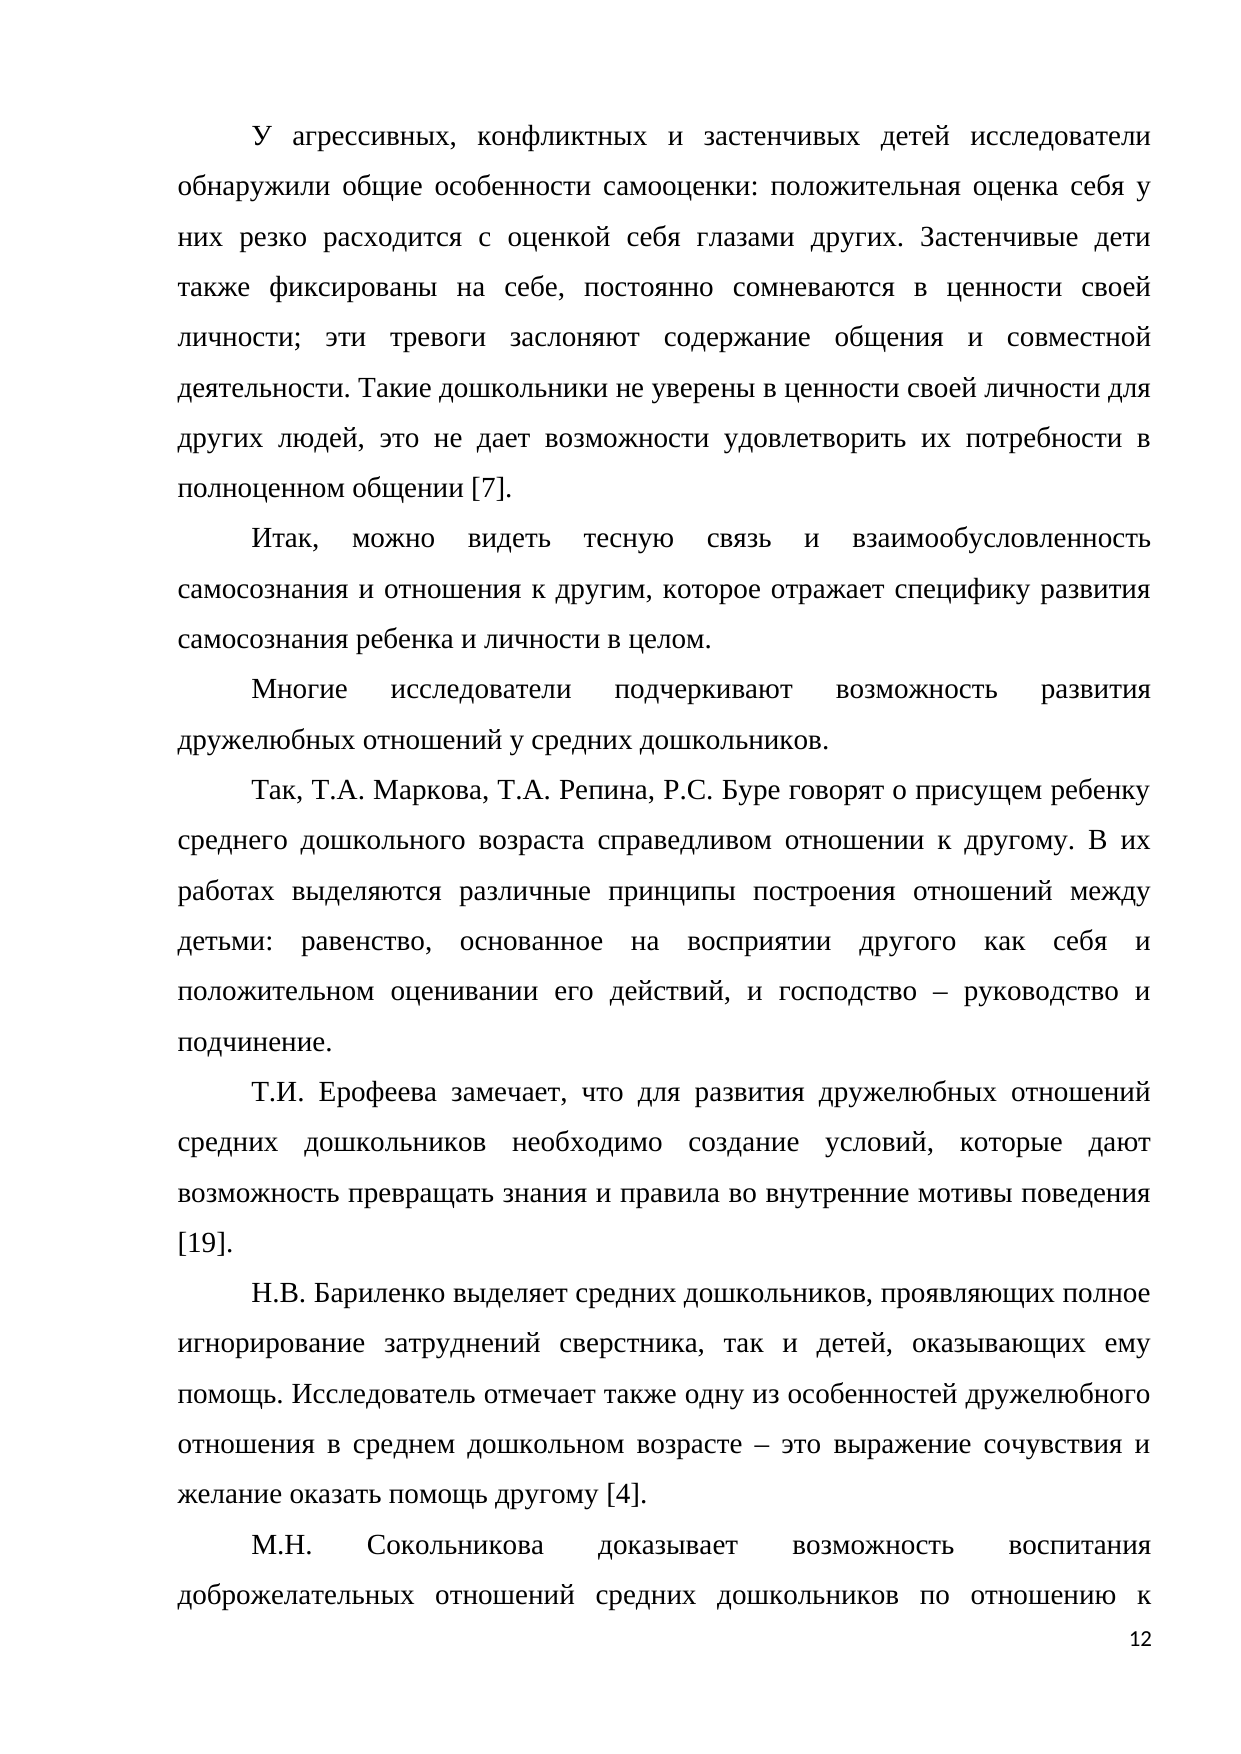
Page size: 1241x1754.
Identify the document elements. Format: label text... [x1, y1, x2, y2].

text Многие исследователи подчеркивают возможность развития дружелюбных отношений у средних дошкольников. [177, 672, 1152, 755]
text Итак, можно видеть тесную связь и взаимообусловленность самосознания и отношения к другим, которое отражает специфику развития самосознания ребенка и личности в целом. [177, 521, 1152, 655]
text Н.В. Бариленко выделяет средних дошкольников, проявляющих полное игнорирование затруднений сверстника, так и детей, оказывающих ему помощь. Исследователь отмечает также одну из особенностей дружелюбного отношения в среднем дошкольном возрасте – это выражение сочувствия и желание оказать помощь другому [4]. [177, 1275, 1152, 1510]
text У агрессивных, конфликтных и застенчивых детей исследователи обнаружили общие особенности самооценки: положительная оценка себя у них резко расходится с оценкой себя глазами других. Застенчивые дети также фиксированы на себе, постоянно сомневаются в ценности своей личности; эти тревоги заслоняют содержание общения и совместной деятельности. Такие дошкольники не уверены в ценности своей личности для других людей, это не дает возможности удовлетворить их потребности в полноценном общении [7]. [177, 118, 1152, 504]
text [177, 1527, 1152, 1611]
text Т.И. Ерофеева замечает, что для развития дружелюбных отношений средних дошкольников необходимо создание условий, которые дают возможность превращать знания и правила во внутренние мотивы поведения [19]. [177, 1074, 1152, 1258]
text Так, Т.А. Маркова, Т.А. Репина, Р.С. Буре говорят о присущем ребенку среднего дошкольного возраста справедливом отношении к другому. В их работах выделяются различные принципы построения отношений между детьми: равенство, основанное на восприятии другого как себя и положительном оценивании его действий, и господство – руководство и подчинение. [177, 772, 1152, 1057]
